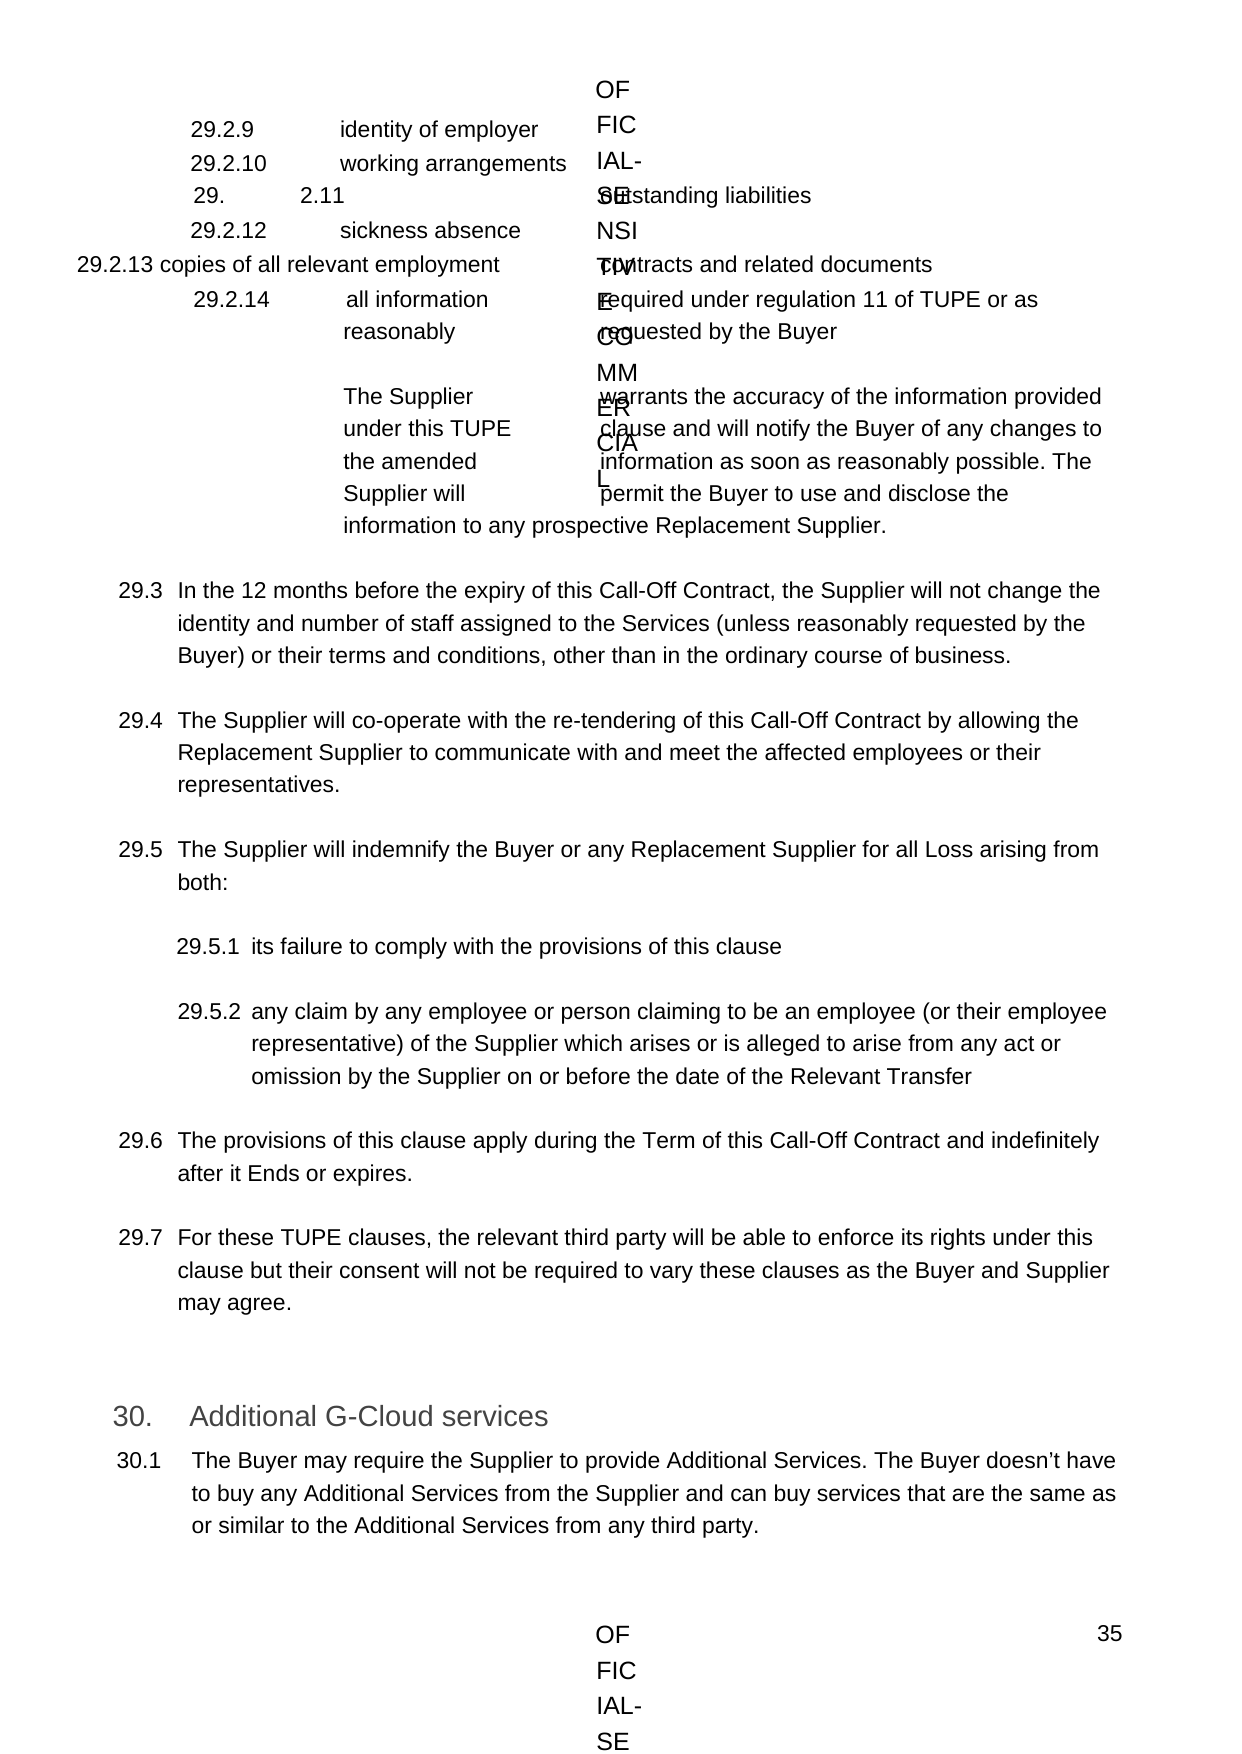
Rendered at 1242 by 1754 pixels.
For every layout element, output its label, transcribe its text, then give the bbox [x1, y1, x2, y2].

text 29.2.13 copies of all relevant employment contracts and related documents [0, 251, 1122, 278]
list The provisions of this clause apply during the Term of this Call-Off Contract and indefinitely after it Ends or expires. [118, 1127, 1121, 1186]
text 29.2.10 working arrangements [0, 150, 1122, 176]
list In the 12 months before the expiry of this Call-Off Contract, the Supplier will not change the identity and number of staff assigned to the Services (unless reasonably requested by the Buyer) or their terms and conditions, other than in the ordinary course of business. [118, 577, 1121, 668]
text 29.2.9 identity of employer [0, 116, 1122, 142]
list The Supplier will co-operate with the re-tendering of this Call-Off Contract by allowing the Replacement Supplier to communicate with and meet the affected employees or their representatives. [118, 707, 1121, 798]
list The Supplier will indemnify the Buyer or any Replacement Supplier for all Loss arising from both: [118, 836, 1121, 895]
text 30.1 The Buyer may require the Supplier to provide Additional Services. The Buyer doesn’t have to buy any Additional Services from the Supplier and can buy services that are the same as or similar to the Additional Services from any third party. [116, 1447, 1121, 1538]
text 29.2.12 sickness absence [0, 217, 1122, 243]
list any claim by any employee or person claiming to be an employee (or their employee representative) of the Supplier which arises or is alleged to arise from any act or omission by the Supplier on or before the date of the Relevant Transfer [177, 998, 1121, 1089]
list its failure to comply with the provisions of this clause [176, 933, 1121, 959]
list 2.11 outstanding liabilities [193, 182, 1121, 209]
list For these TUPE clauses, the relevant third party will be able to enforce its rights under this clause but their consent will not be required to vary these clauses as the Buyer and Supplier may agree. [118, 1224, 1121, 1316]
text 29.2.14 all information required under regulation 11 of TUPE or as reasonably requested by the Buyer [193, 286, 1121, 344]
subtitle 30. Additional G-Cloud services [0, 1399, 1122, 1432]
text The Supplier warrants the accuracy of the information provided under this TUPE clause and will notify the Buyer of any changes to the amended information as soon as reasonably possible. The Supplier will permit the Buyer to use and disclose the information to any prospective Replacement Supplier. [343, 383, 1121, 539]
